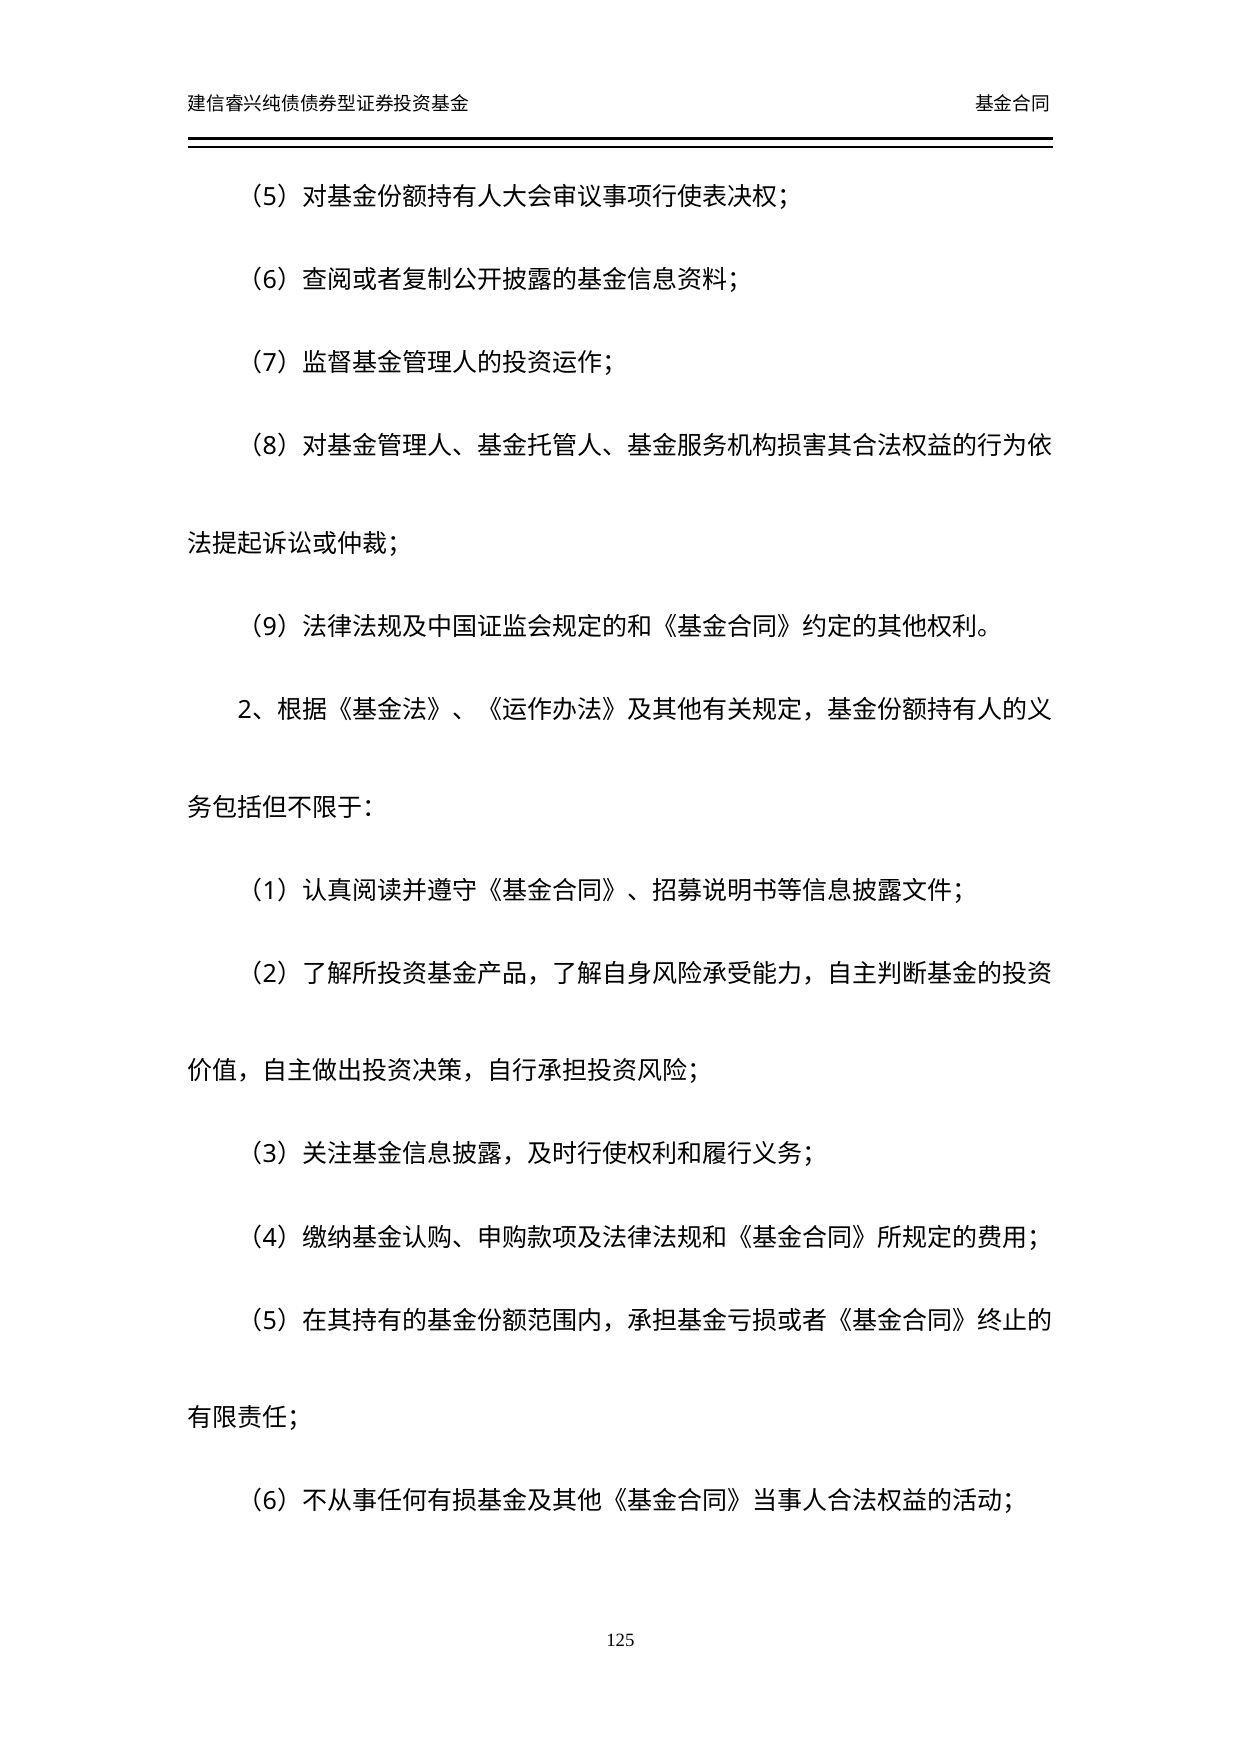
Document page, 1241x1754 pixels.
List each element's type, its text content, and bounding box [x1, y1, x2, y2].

text （2）了解所投资基金产品，了解自身风险承受能力，自主判断基金的投资价值，自主做出投资决策，自行承担投资风险； [187, 939, 1053, 1101]
text 2、根据《基金法》、《运作办法》及其他有关规定，基金份额持有人的义务包括但不限于： [187, 675, 1053, 838]
text （6）不从事任何有损基金及其他《基金合同》当事人合法权益的活动； [187, 1466, 1053, 1531]
text （3）关注基金信息披露，及时行使权利和履行义务； [187, 1119, 1053, 1184]
text （6）查阅或者复制公开披露的基金信息资料； [187, 245, 1053, 310]
text （5）对基金份额持有人大会审议事项行使表决权； [187, 162, 1053, 227]
text （9）法律法规及中国证监会规定的和《基金合同》约定的其他权利。 [187, 592, 1053, 657]
text （7）监督基金管理人的投资运作； [187, 328, 1053, 393]
text （8）对基金管理人、基金托管人、基金服务机构损害其合法权益的行为依法提起诉讼或仲裁； [187, 411, 1053, 574]
text （5）在其持有的基金份额范围内，承担基金亏损或者《基金合同》终止的有限责任； [187, 1286, 1053, 1448]
text （1）认真阅读并遵守《基金合同》、招募说明书等信息披露文件； [187, 856, 1053, 921]
text （4）缴纳基金认购、申购款项及法律法规和《基金合同》所规定的费用； [187, 1203, 1053, 1268]
